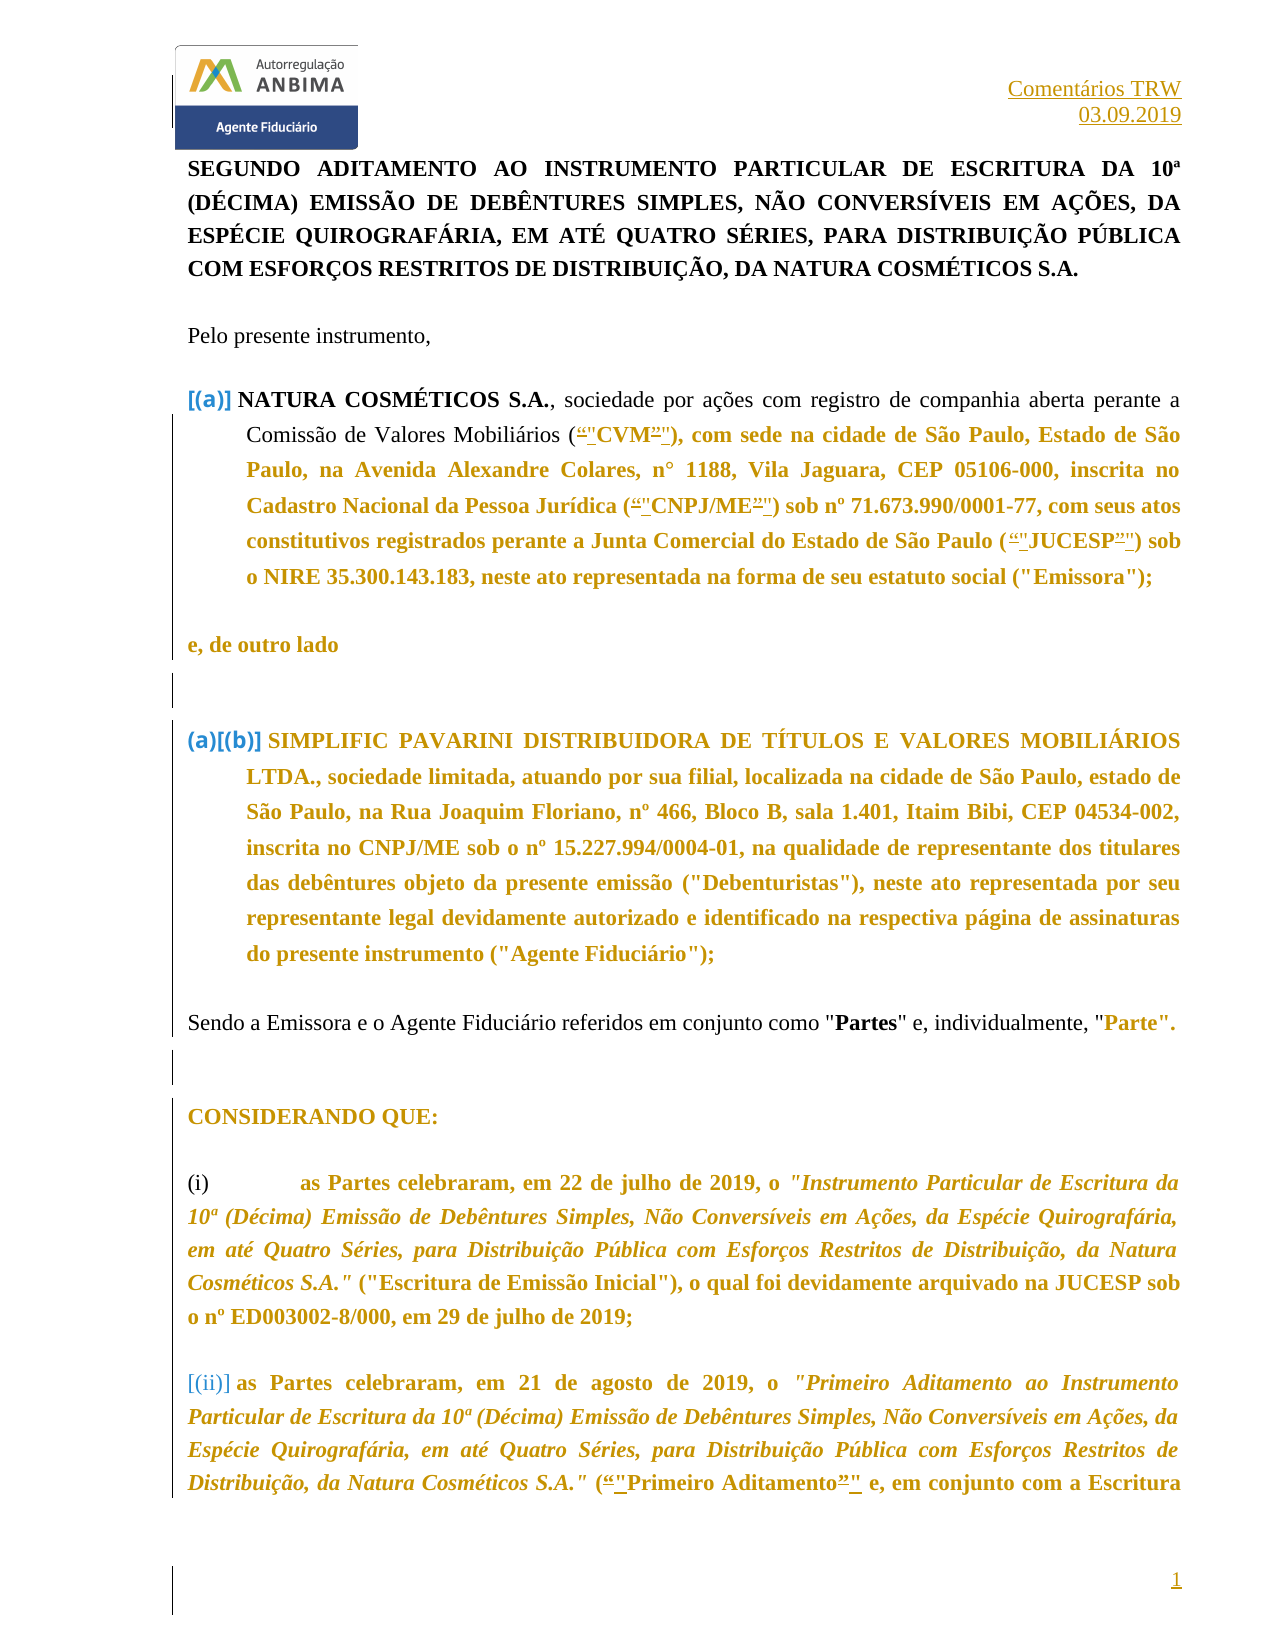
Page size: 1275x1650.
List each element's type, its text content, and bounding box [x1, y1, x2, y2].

text Pelo presente instrumento, [187, 317, 1181, 350]
text Sendo a Emissora e o Agente Fiduciário referidos em conjunto como "Partes" e, individualmente, "Parte". [187, 1002, 1181, 1037]
picture [175, 45, 358, 150]
text CONSIDERANDO QUE: [187, 1097, 1181, 1131]
text SEGUNDO ADITAMENTO AO INSTRUMENTO PARTICULAR DE ESCRITURA DA 10ª (DÉCIMA) EMISSÃO DE DEBÊNTURES SIMPLES, NÃO CONVERSÍVEIS EM AÇÕES, DA ESPÉCIE QUIROGRAFÁRIA, EM ATÉ QUATRO SÉRIES, PARA DISTRIBUIÇÃO PÚBLICA COM ESFORÇOS RESTRITOS DE DISTRIBUIÇÃO, DA NATURA COSMÉTICOS S.A. [187, 150, 1181, 283]
list as Partes celebraram, em 22 de julho de 2019, o "Instrumento Particular de Escritura da 10ª (Décima) Emissão de Debêntures Simples, Não Conversíveis em Ações, da Espécie Quirografária, em até Quatro Séries, para Distribuição Pública com Esforços Restritos de Distribuição, da Natura Cosméticos S.A." ("Escritura de Emissão Inicial"), o qual foi devidamente arquivado na JUCESP sob o nº ED003002-8/000, em 29 de julho de 2019; [187, 1164, 1181, 1331]
list SIMPLIFIC PAVARINI DISTRIBUIDORA DE TÍTULOS E VALORES MOBILIÁRIOS LTDA., sociedade limitada, atuando por sua filial, localizada na cidade de São Paulo, estado de São Paulo, na Rua Joaquim Floriano, nº 466, Bloco B, sala 1.401, Itaim Bibi, CEP 04534-002, inscrita no CNPJ/ME sob o nº 15.227.994/0004-01, na qualidade de representante dos titulares das debêntures objeto da presente emissão ("Debenturistas"), neste ato representada por seu representante legal devidamente autorizado e identificado na respectiva página de assinaturas do presente instrumento ("Agente Fiduciário"); [187, 720, 1181, 968]
text e, de outro lado [187, 624, 1181, 660]
list NATURA COSMÉTICOS S.A., sociedade por ações com registro de companhia aberta perante a Comissão de Valores Mobiliários (CVM), com sede na cidade de São Paulo, Estado de São Paulo, na Avenida Alexandre Colares, n° 1188, Vila Jaguara, CEP 05106-000, inscrita no Cadastro Nacional da Pessoa Jurídica (CNPJ/ME) sob nº 71.673.990/0001-77, com seus atos constitutivos registrados perante a Junta Comercial do Estado de São Paulo (JUCESP) sob o NIRE 35.300.143.183, neste ato representada na forma de seu estatuto social ("Emissora"); [187, 379, 1181, 591]
